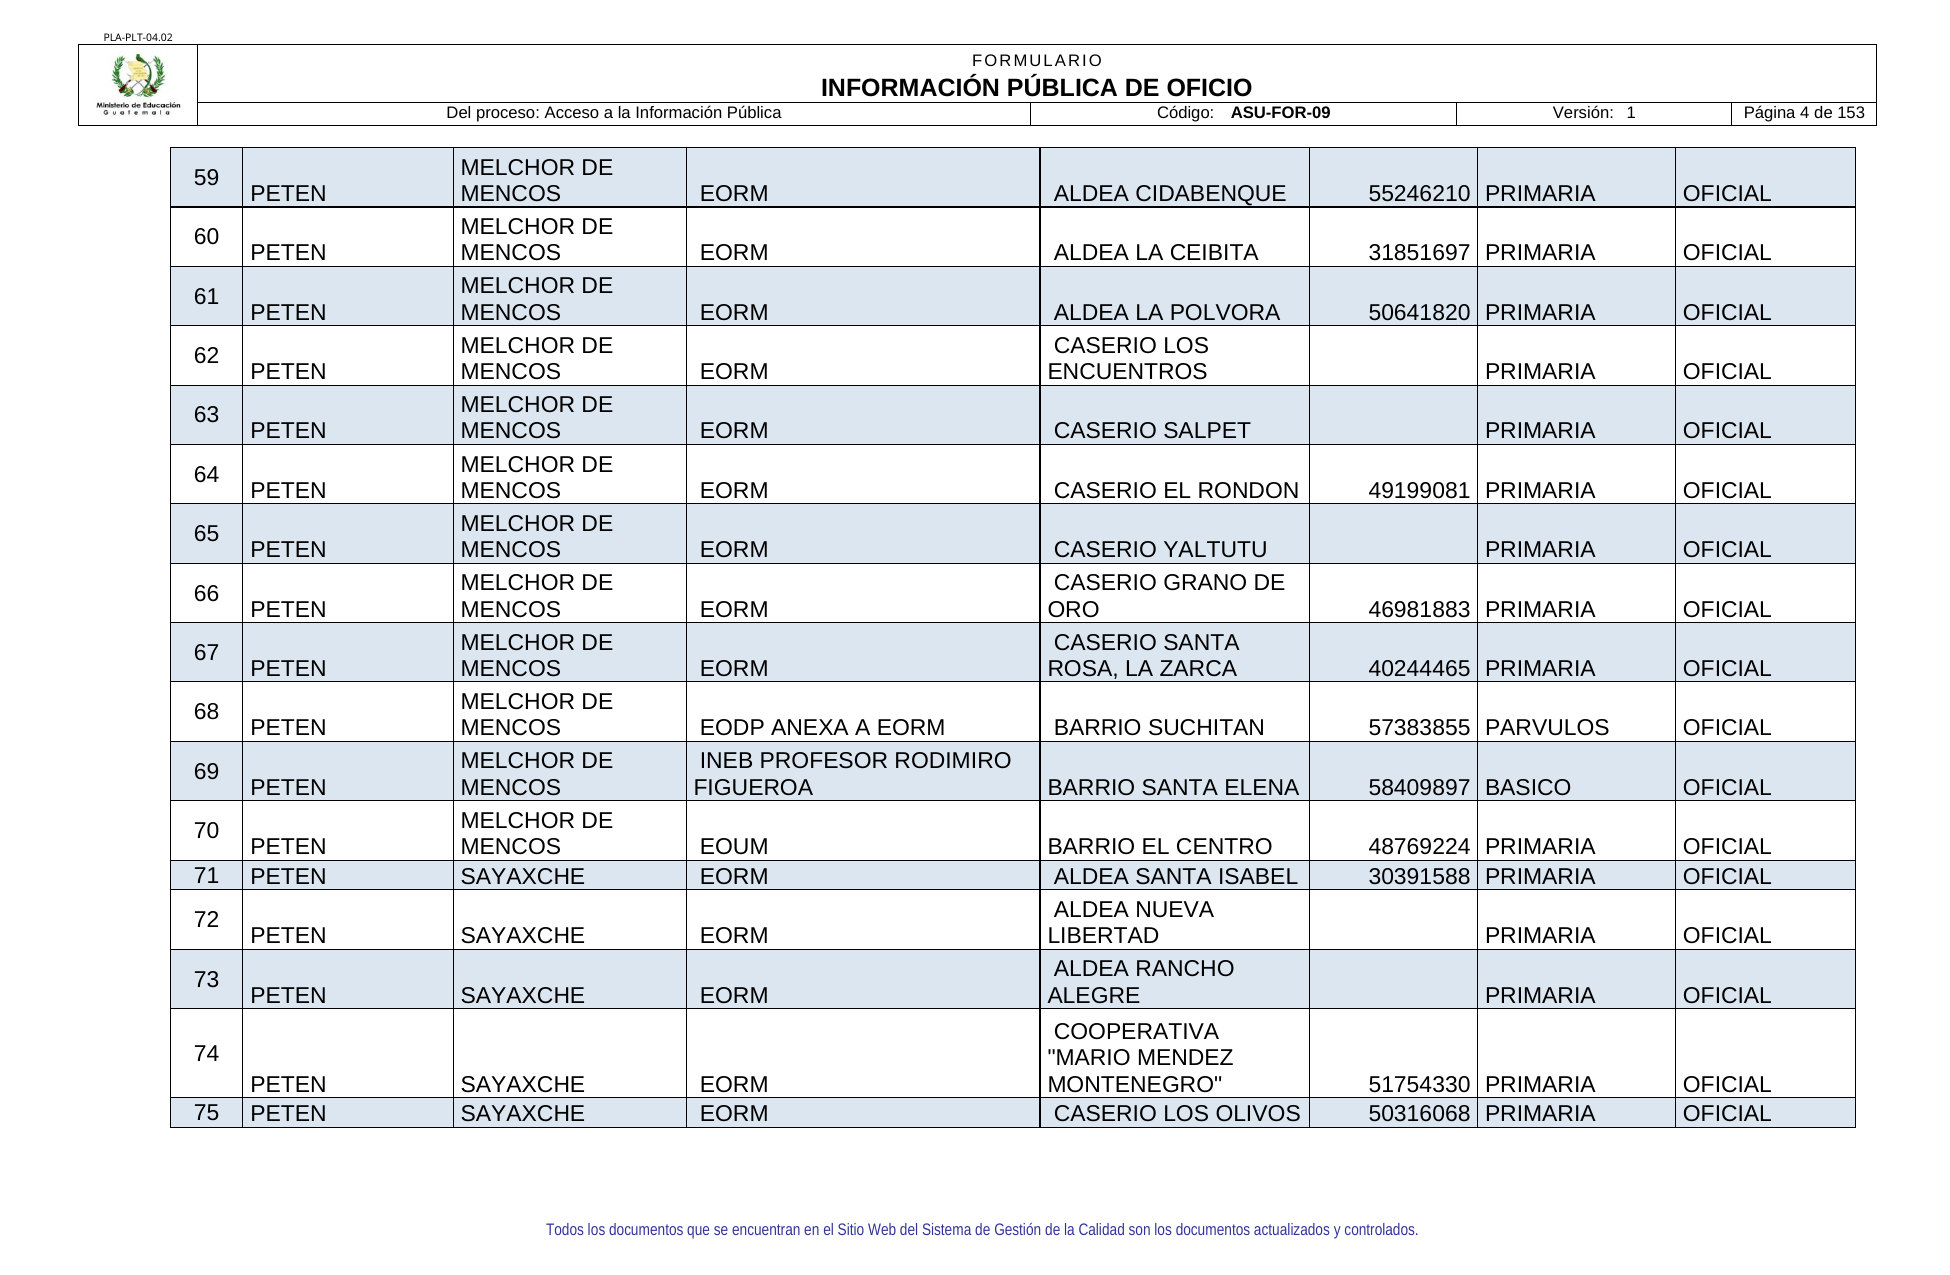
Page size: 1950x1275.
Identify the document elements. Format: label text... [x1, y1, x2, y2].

table_cell PRIMARIA [1478, 623, 1675, 681]
table_cell PETEN [243, 1009, 453, 1097]
table_cell PRIMARIA [1478, 208, 1675, 266]
table_cell MELCHOR DE MENCOS [454, 682, 686, 741]
table_cell 46981883 [1310, 564, 1477, 622]
table_cell 60 [171, 208, 242, 266]
table_cell 64 [171, 445, 242, 503]
table_cell 72 [171, 890, 242, 948]
table_cell OFICIAL [1676, 445, 1855, 503]
table_cell 71 [171, 861, 242, 889]
table_cell OFICIAL [1676, 1098, 1855, 1127]
table_cell PRIMARIA [1478, 386, 1675, 444]
table_cell EODP ANEXA A EORM [687, 682, 1039, 741]
table_cell MELCHOR DE MENCOS [454, 208, 686, 266]
table_cell MELCHOR DE MENCOS [454, 564, 686, 622]
table_cell SAYAXCHE [454, 950, 686, 1008]
table_cell ALDEA CIDABENQUE [1041, 148, 1309, 206]
table_cell PETEN [243, 326, 453, 384]
table_cell OFICIAL [1676, 801, 1855, 859]
table_cell OFICIAL [1676, 950, 1855, 1008]
table_cell PARVULOS [1478, 682, 1675, 741]
table_cell 65 [171, 504, 242, 563]
table_cell PRIMARIA [1478, 267, 1675, 325]
table_cell CASERIO SANTA ROSA, LA ZARCA [1041, 623, 1309, 681]
table_cell PRIMARIA [1478, 950, 1675, 1008]
table_cell 58409897 [1310, 742, 1477, 800]
table_cell PRIMARIA [1478, 890, 1675, 948]
table_cell PRIMARIA [1478, 326, 1675, 384]
table_cell OFICIAL [1676, 1009, 1855, 1097]
table_cell MELCHOR DE MENCOS [454, 326, 686, 384]
table_cell 62 [171, 326, 242, 384]
table_cell CASERIO SALPET [1041, 386, 1309, 444]
table_cell 74 [171, 1009, 242, 1097]
table_cell CASERIO LOS OLIVOS [1041, 1098, 1309, 1127]
table_cell 66 [171, 564, 242, 622]
table_cell CASERIO YALTUTU [1041, 504, 1309, 563]
table_cell OFICIAL [1676, 861, 1855, 889]
table_cell EORM [687, 950, 1039, 1008]
table_cell 31851697 [1310, 208, 1477, 266]
table_cell PRIMARIA [1478, 1009, 1675, 1097]
table_cell EORM [687, 861, 1039, 889]
table_cell 49199081 [1310, 445, 1477, 503]
table_cell [1310, 504, 1477, 563]
table_cell PETEN [243, 742, 453, 800]
table_cell MELCHOR DE MENCOS [454, 148, 686, 206]
table_cell EORM [687, 1098, 1039, 1127]
table_cell PETEN [243, 950, 453, 1008]
table_cell 51754330 [1310, 1009, 1477, 1097]
table_cell BARRIO SANTA ELENA [1041, 742, 1309, 800]
table_cell EORM [687, 386, 1039, 444]
table_cell PRIMARIA [1478, 564, 1675, 622]
table_cell SAYAXCHE [454, 890, 686, 948]
table_cell PETEN [243, 386, 453, 444]
picture [95, 51, 181, 117]
table_cell PRIMARIA [1478, 504, 1675, 563]
table_cell OFICIAL [1676, 386, 1855, 444]
table_cell EORM [687, 890, 1039, 948]
table_cell BASICO [1478, 742, 1675, 800]
table_cell MELCHOR DE MENCOS [454, 801, 686, 859]
table_cell OFICIAL [1676, 326, 1855, 384]
table_cell MELCHOR DE MENCOS [454, 445, 686, 503]
table_cell MELCHOR DE MENCOS [454, 504, 686, 563]
table_cell PRIMARIA [1478, 861, 1675, 889]
table_cell [1310, 950, 1477, 1008]
table_cell 40244465 [1310, 623, 1477, 681]
table_cell OFICIAL [1676, 148, 1855, 206]
table_cell SAYAXCHE [454, 1098, 686, 1127]
table_cell OFICIAL [1676, 890, 1855, 948]
table_cell EORM [687, 564, 1039, 622]
table_cell 73 [171, 950, 242, 1008]
table_cell EOUM [687, 801, 1039, 859]
table_cell CASERIO GRANO DE ORO [1041, 564, 1309, 622]
table_cell ALDEA LA POLVORA [1041, 267, 1309, 325]
table_cell 30391588 [1310, 861, 1477, 889]
table_cell [1310, 890, 1477, 948]
table_cell EORM [687, 208, 1039, 266]
table_cell MELCHOR DE MENCOS [454, 267, 686, 325]
table_cell EORM [687, 504, 1039, 563]
table_cell ALDEA SANTA ISABEL [1041, 861, 1309, 889]
table_cell PETEN [243, 504, 453, 563]
table_cell 67 [171, 623, 242, 681]
table_cell 68 [171, 682, 242, 741]
table_cell PETEN [243, 682, 453, 741]
table_cell MELCHOR DE MENCOS [454, 623, 686, 681]
table_cell 50316068 [1310, 1098, 1477, 1127]
table_cell PETEN [243, 623, 453, 681]
table_cell EORM [687, 267, 1039, 325]
table_cell PETEN [243, 445, 453, 503]
table_cell PETEN [243, 148, 453, 206]
table_cell COOPERATIVA "MARIO MENDEZ MONTENEGRO" [1041, 1009, 1309, 1097]
table_cell PRIMARIA [1478, 148, 1675, 206]
table_cell PETEN [243, 267, 453, 325]
table_cell PETEN [243, 208, 453, 266]
table_cell OFICIAL [1676, 564, 1855, 622]
table_cell EORM [687, 326, 1039, 384]
table_cell EORM [687, 445, 1039, 503]
table_cell BARRIO EL CENTRO [1041, 801, 1309, 859]
table_cell BARRIO SUCHITAN [1041, 682, 1309, 741]
table_cell 48769224 [1310, 801, 1477, 859]
table_cell PRIMARIA [1478, 801, 1675, 859]
table_cell PETEN [243, 1098, 453, 1127]
table_cell OFICIAL [1676, 742, 1855, 800]
table_cell OFICIAL [1676, 267, 1855, 325]
table_cell 59 [171, 148, 242, 206]
table_cell EORM [687, 623, 1039, 681]
table_cell 55246210 [1310, 148, 1477, 206]
table_cell SAYAXCHE [454, 861, 686, 889]
table_cell ALDEA LA CEIBITA [1041, 208, 1309, 266]
table_cell MELCHOR DE MENCOS [454, 386, 686, 444]
table_cell ALDEA RANCHO ALEGRE [1041, 950, 1309, 1008]
table_cell PRIMARIA [1478, 445, 1675, 503]
table_cell OFICIAL [1676, 504, 1855, 563]
table_cell 75 [171, 1098, 242, 1127]
table_cell MELCHOR DE MENCOS [454, 742, 686, 800]
table_cell EORM [687, 148, 1039, 206]
table_cell CASERIO EL RONDON [1041, 445, 1309, 503]
table_cell OFICIAL [1676, 623, 1855, 681]
table_cell PETEN [243, 801, 453, 859]
table_cell 61 [171, 267, 242, 325]
table_cell 70 [171, 801, 242, 859]
table_cell [1310, 326, 1477, 384]
table_cell PETEN [243, 861, 453, 889]
table_cell [1310, 386, 1477, 444]
table_cell 63 [171, 386, 242, 444]
table_cell OFICIAL [1676, 682, 1855, 741]
table_cell PRIMARIA [1478, 1098, 1675, 1127]
table_cell INEB PROFESOR RODIMIRO FIGUEROA [687, 742, 1039, 800]
table_cell 50641820 [1310, 267, 1477, 325]
table_cell OFICIAL [1676, 208, 1855, 266]
table_cell 57383855 [1310, 682, 1477, 741]
table_cell SAYAXCHE [454, 1009, 686, 1097]
table_cell 69 [171, 742, 242, 800]
table_cell ALDEA NUEVA LIBERTAD [1041, 890, 1309, 948]
table_cell PETEN [243, 890, 453, 948]
table_cell PETEN [243, 564, 453, 622]
table_cell CASERIO LOS ENCUENTROS [1041, 326, 1309, 384]
table_cell EORM [687, 1009, 1039, 1097]
